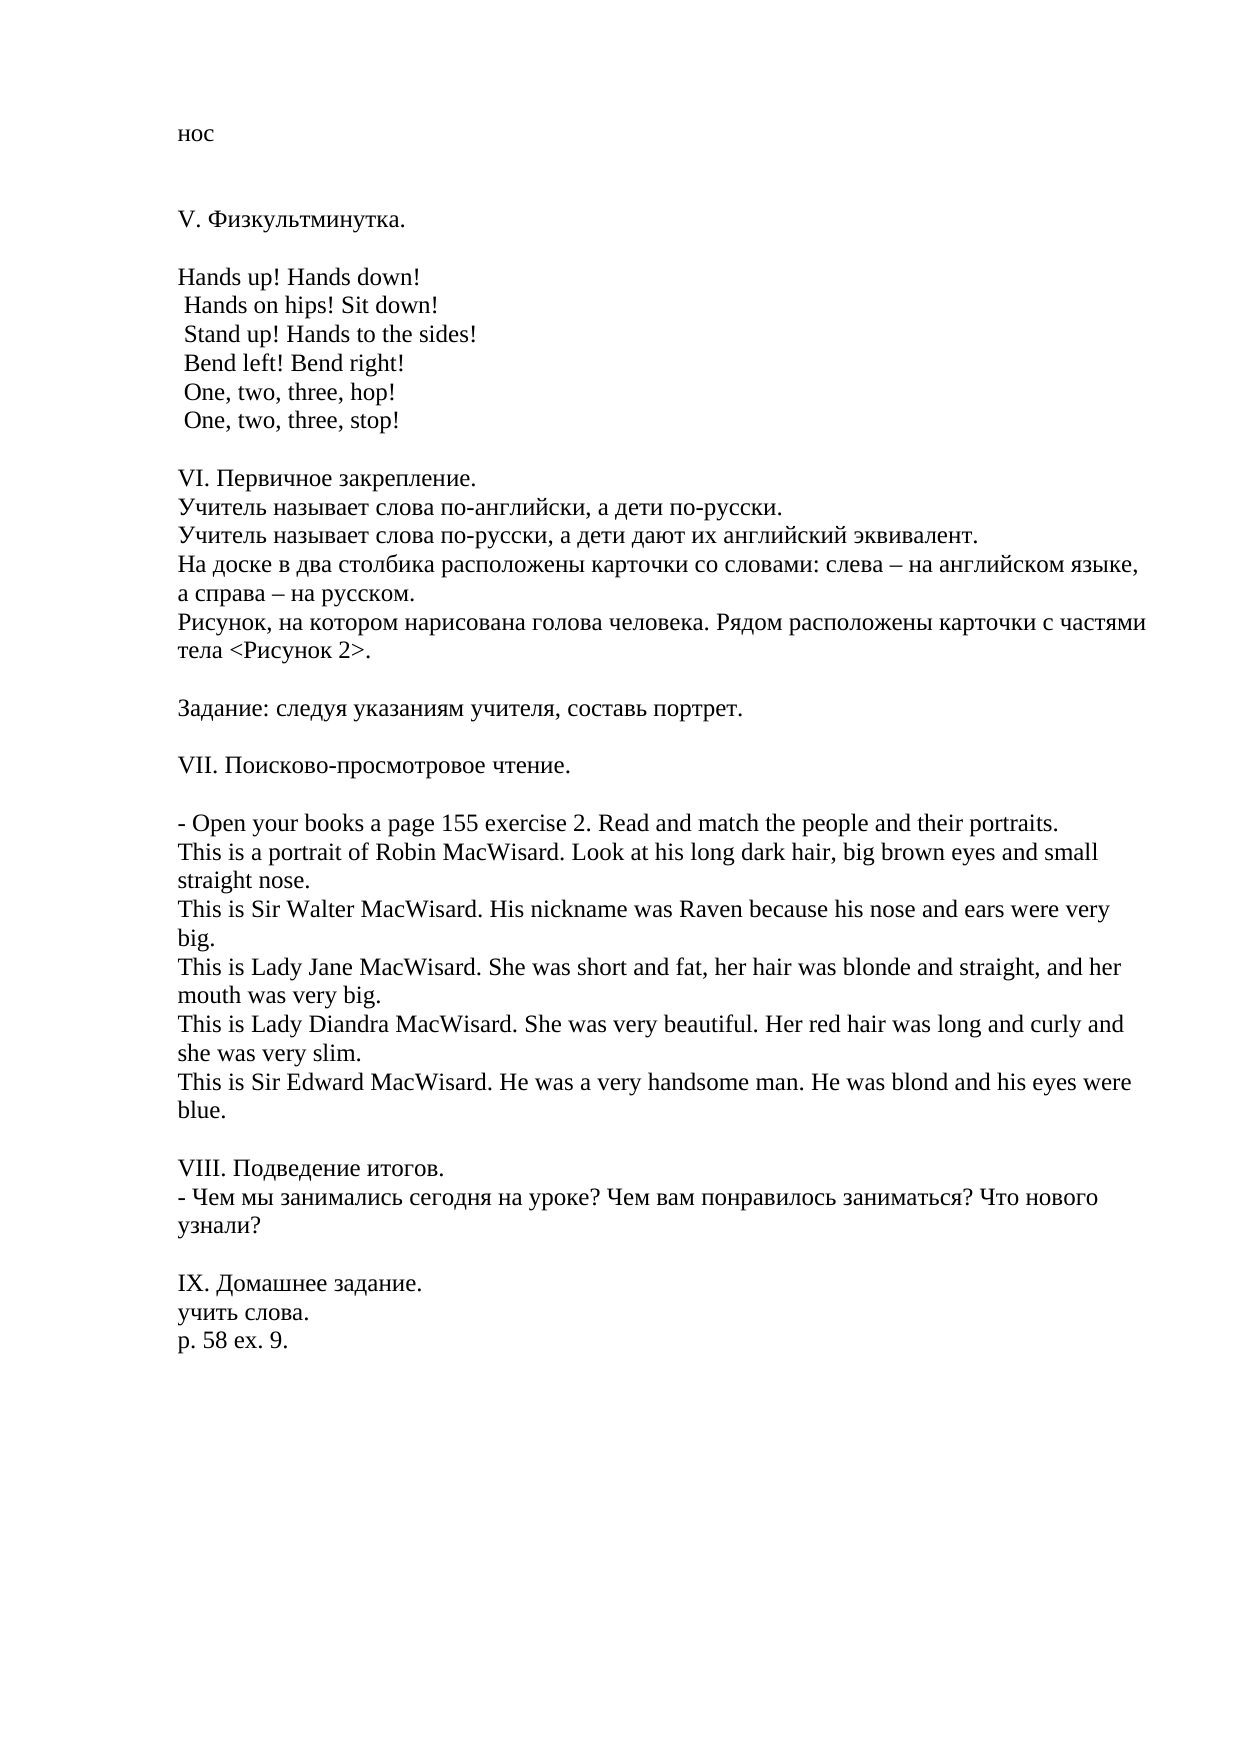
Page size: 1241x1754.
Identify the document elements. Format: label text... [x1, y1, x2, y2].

text This is Lady Jane MacWisard. She was short and fat, her hair was blonde and straight, and her mouth was very big. [177, 952, 1152, 1009]
text This is Sir Edward MacWisard. He was a very handsome man. He was blond and his eyes were blue. [177, 1067, 1152, 1124]
text р. 58 ех. 9. [177, 1326, 1152, 1354]
text VI. Первичное закрепление. [177, 463, 1152, 492]
text - Open your books a page 155 exercise 2. Read and match the people and their portraits. [177, 808, 1152, 837]
text Hands on hips! Sit down! [177, 291, 1152, 319]
text IX. Домашнее задание. [177, 1268, 1152, 1297]
text Stand up! Hands to the sides! [177, 319, 1152, 348]
text На доске в два столбика расположены карточки со словами: слева – на английском языке, а справа – на русском. [177, 549, 1152, 607]
text This is Sir Walter MacWisard. His nickname was Raven because his nose and ears were very big. [177, 894, 1152, 952]
text V. Физкультминутка. [177, 204, 1152, 233]
text One, two, three, hop! [177, 377, 1152, 406]
text This is a portrait of Robin MacWisard. Look at his long dark hair, big brown eyes and small straight nose. [177, 837, 1152, 894]
text VIII. Подведение итогов. [177, 1153, 1152, 1182]
text Учитель называет слова по-русски, а дети дают их английский эквивалент. [177, 521, 1152, 549]
text учить слова. [177, 1297, 1152, 1326]
text This is Lady Diandra MacWisard. She was very beautiful. Her red hair was long and curly and she was very slim. [177, 1009, 1152, 1067]
text нос [177, 118, 1152, 147]
text One, two, three, stop! [177, 406, 1152, 434]
text Учитель называет слова по-английски, а дети по-русски. [177, 492, 1152, 521]
text Рисунок, на котором нарисована голова человека. Рядом расположены карточки с частями тела <Рисунок 2>. [177, 607, 1152, 664]
text Bend left! Bend right! [177, 348, 1152, 377]
text Задание: следуя указаниям учителя, составь портрет. [177, 693, 1152, 722]
text Hands up! Hands down! [177, 262, 1152, 291]
text VII. Поисково-просмотровое чтение. [177, 751, 1152, 779]
text - Чем мы занимались сегодня на уроке? Чем вам понравилось заниматься? Что нового узнали? [177, 1182, 1152, 1239]
